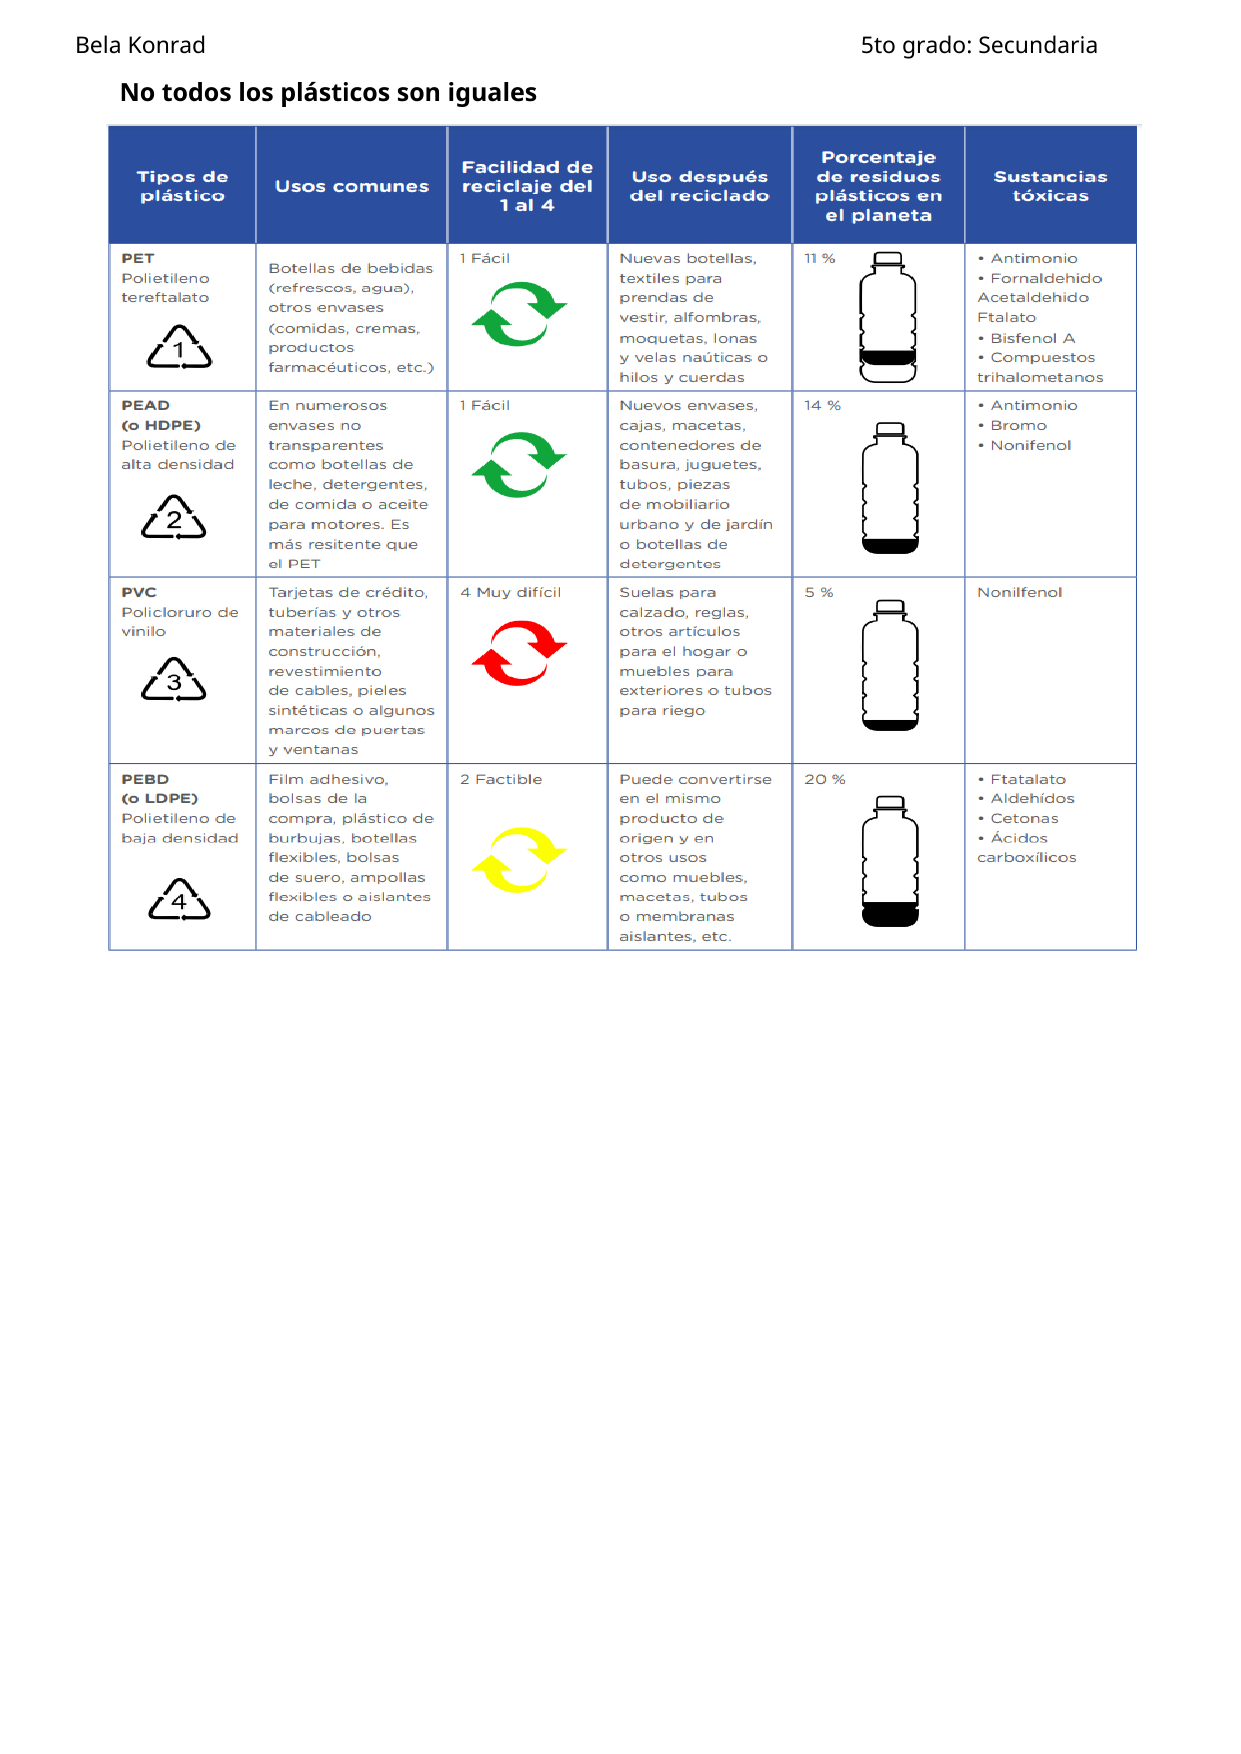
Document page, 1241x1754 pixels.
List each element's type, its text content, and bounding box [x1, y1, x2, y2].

text No todos los plásticos son iguales [119, 75, 1138, 109]
